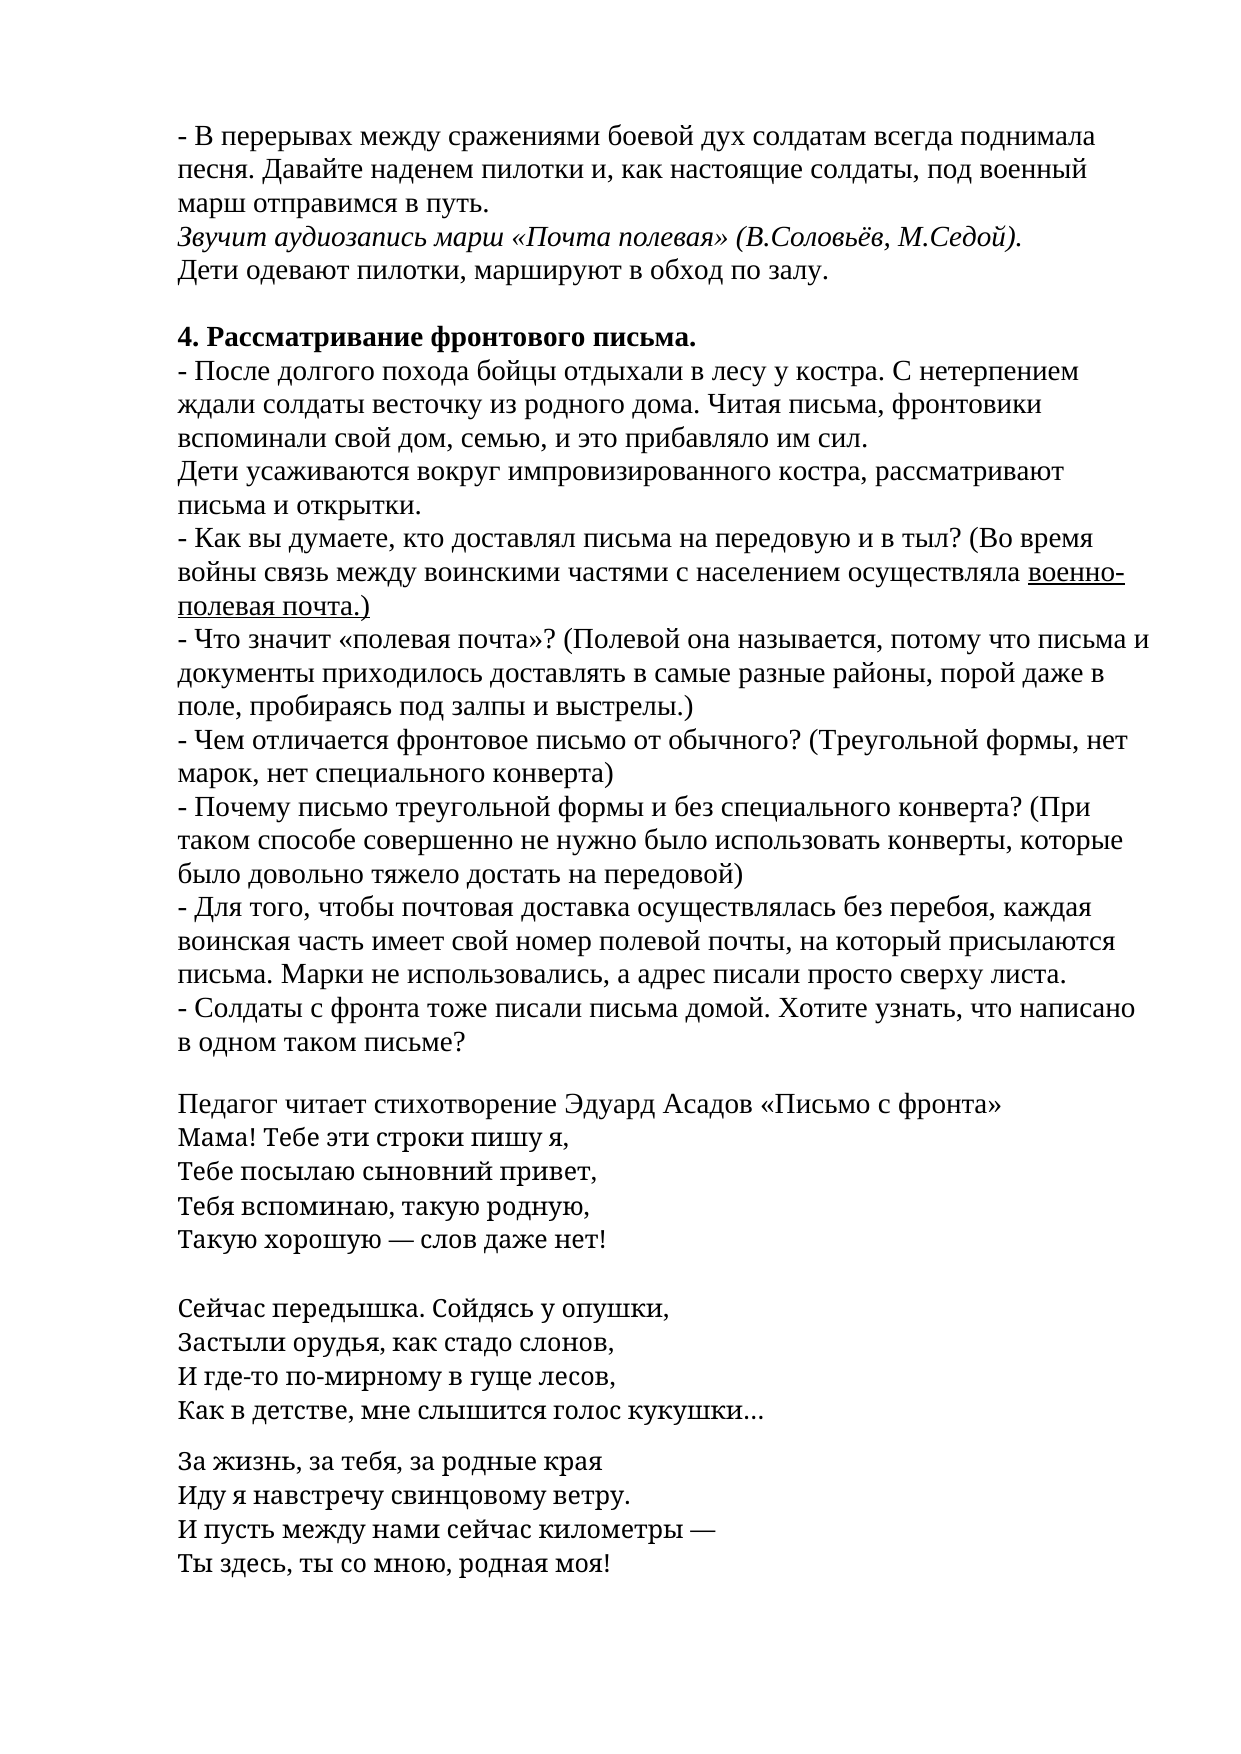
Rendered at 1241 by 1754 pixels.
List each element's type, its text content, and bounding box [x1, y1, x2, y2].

text Дети одевают пилотки, маршируют в обход по залу. [177, 252, 1152, 286]
text Сейчас передышка. Сойдясь у опушки, Застыли орудья, как стадо слонов, И где-то по-мирному в гуще лесов, Как в детстве, мне слышится голос кукушки… [177, 1290, 1152, 1427]
text 4. Рассматривание фронтового письма. [177, 319, 1152, 353]
text - Чем отличается фронтовое письмо от обычного? (Треугольной формы, нет марок, нет специального конверта) [177, 722, 1152, 789]
text - Солдаты с фронта тоже писали письма домой. Хотите узнать, что написано в одном таком письме? [177, 990, 1152, 1057]
text - Для того, чтобы почтовая доставка осуществлялась без перебоя, каждая воинская часть имеет свой номер полевой почты, на который присылаются письма. Марки не использовались, а адрес писали просто сверху листа. [177, 889, 1152, 990]
text Дети усаживаются вокруг импровизированного костра, рассматривают письма и открытки. [177, 453, 1152, 521]
text - Что значит «полевая почта»? (Полевой она называется, потому что письма и документы приходилось доставлять в самые разные районы, порой даже в поле, пробираясь под залпы и выстрелы.) [177, 621, 1152, 722]
text Педагог читает стихотворение Эдуард Асадов «Письмо с фронта» [177, 1086, 1152, 1120]
text За жизнь, за тебя, за родные края Иду я навстречу свинцовому ветру. И пусть между нами сейчас километры — Ты здесь, ты со мною, родная моя! [177, 1443, 1152, 1579]
text - Почему письмо треугольной формы и без специального конверта? (При таком способе совершенно не нужно было использовать конверты, которые было довольно тяжело достать на передовой) [177, 789, 1152, 889]
text Мама! Тебе эти строки пишу я, Тебе посылаю сыновний привет, Тебя вспоминаю, такую родную, Такую хорошую — слов даже нет! [177, 1120, 1152, 1256]
text - Как вы думаете, кто доставлял письма на передовую и в тыл? (Во время войны связь между воинскими частями с населением осуществляла военно-полевая почта.) [177, 521, 1152, 621]
text Звучит аудиозапись марш «Почта полевая» (В.Соловьёв, М.Седой). [177, 219, 1152, 252]
text - После долгого похода бойцы отдыхали в лесу у костра. С нетерпением ждали солдаты весточку из родного дома. Читая письма, фронтовики вспоминали свой дом, семью, и это прибавляло им сил. [177, 353, 1152, 453]
text - В перерывах между сражениями боевой дух солдатам всегда поднимала песня. Давайте наденем пилотки и, как настоящие солдаты, под военный марш отправимся в путь. [177, 118, 1152, 219]
